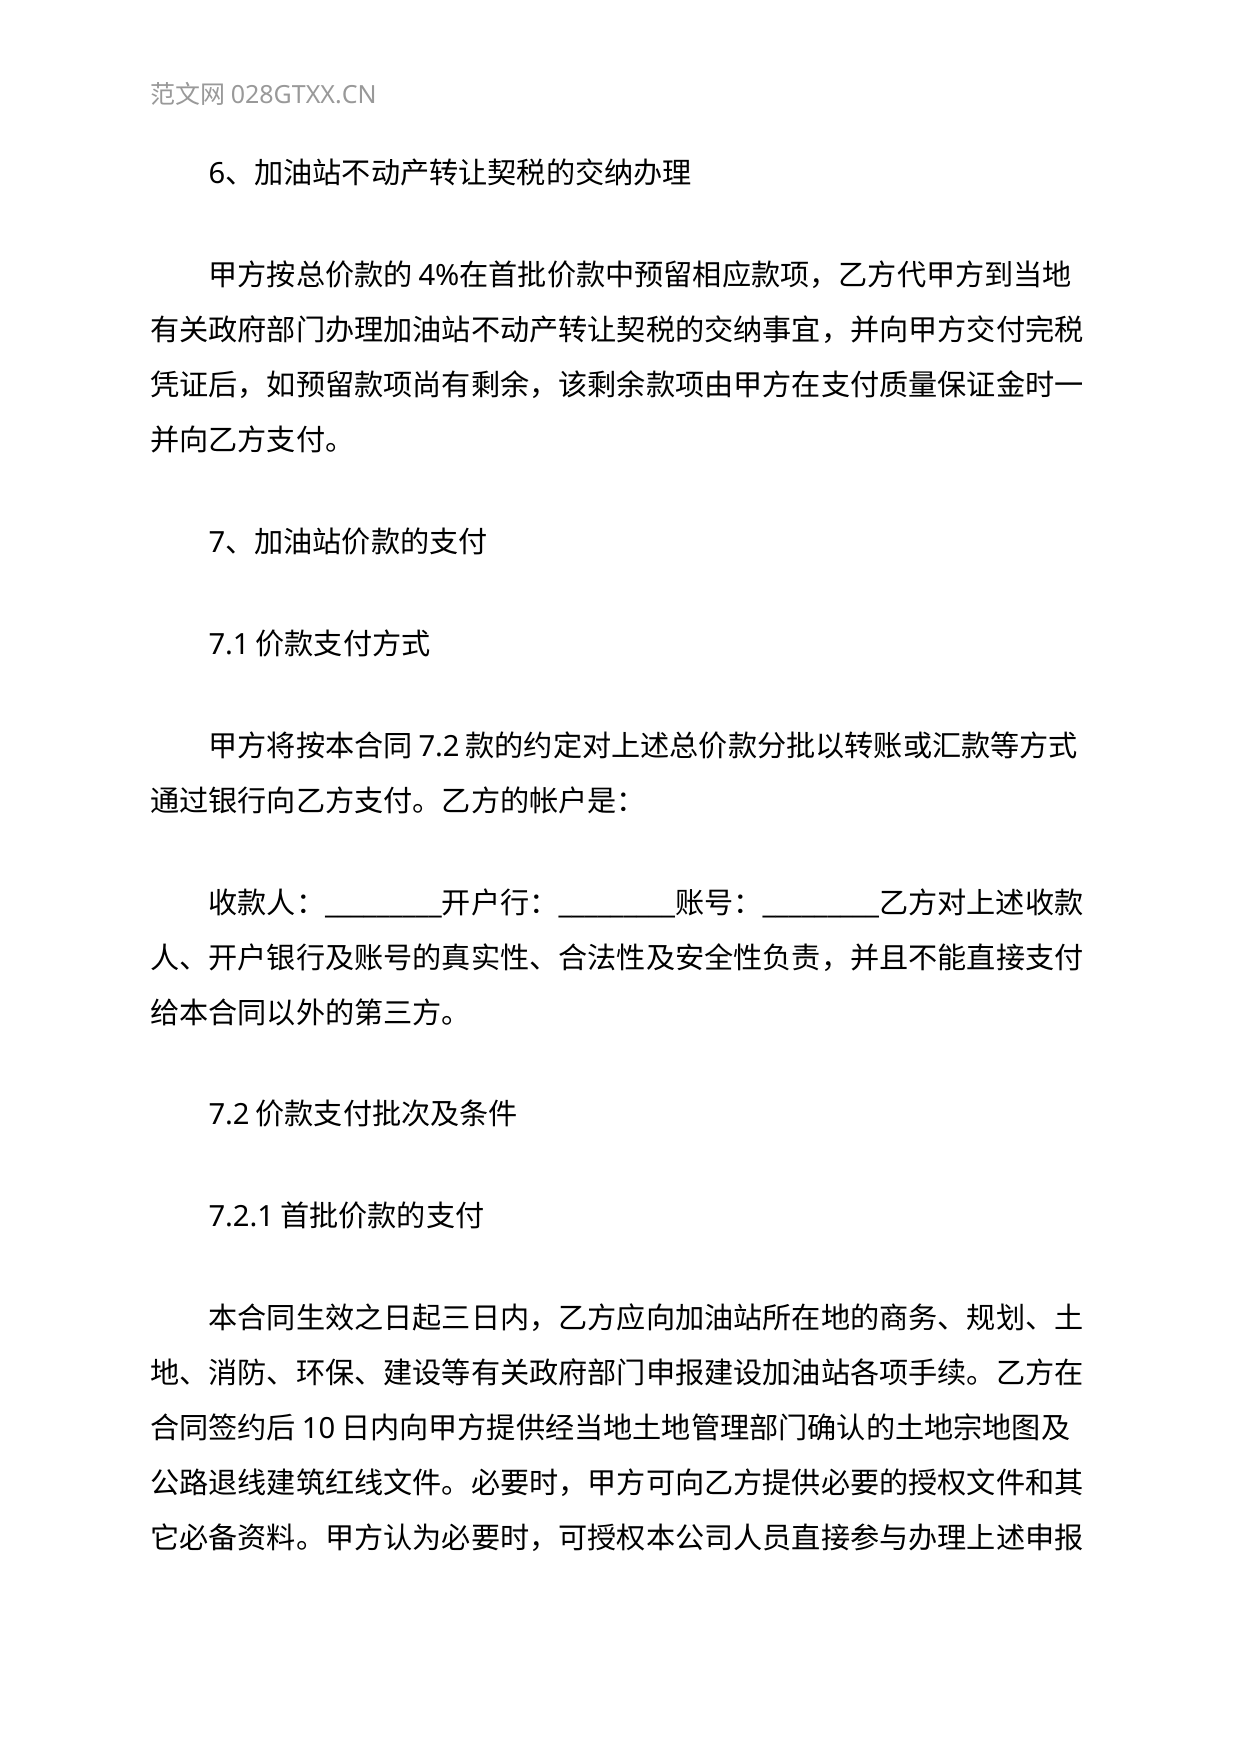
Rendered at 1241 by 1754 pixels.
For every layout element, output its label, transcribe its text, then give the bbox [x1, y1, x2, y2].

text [150, 1295, 1090, 1557]
text 7.2价款支付批次及条件 [150, 1091, 1090, 1133]
text 7.2.1首批价款的支付 [150, 1193, 1090, 1235]
text 甲方将按本合同7.2款的约定对上述总价款分批以转账或汇款等方式通过银行向乙方支付。乙方的帐户是： [150, 722, 1090, 820]
text 7.1价款支付方式 [150, 621, 1090, 663]
text 收款人：_________开户行：_________账号：_________乙方对上述收款人、开户银行及账号的真实性、合法性及安全性负责，并且不能直接支付给本合同以外的第三方。 [150, 879, 1090, 1031]
text 6、加油站不动产转让契税的交纳办理 [150, 150, 1090, 192]
text 7、加油站价款的支付 [150, 518, 1090, 561]
text 甲方按总价款的4%在首批价款中预留相应款项，乙方代甲方到当地有关政府部门办理加油站不动产转让契税的交纳事宜，并向甲方交付完税凭证后，如预留款项尚有剩余，该剩余款项由甲方在支付质量保证金时一并向乙方支付。 [150, 252, 1090, 459]
